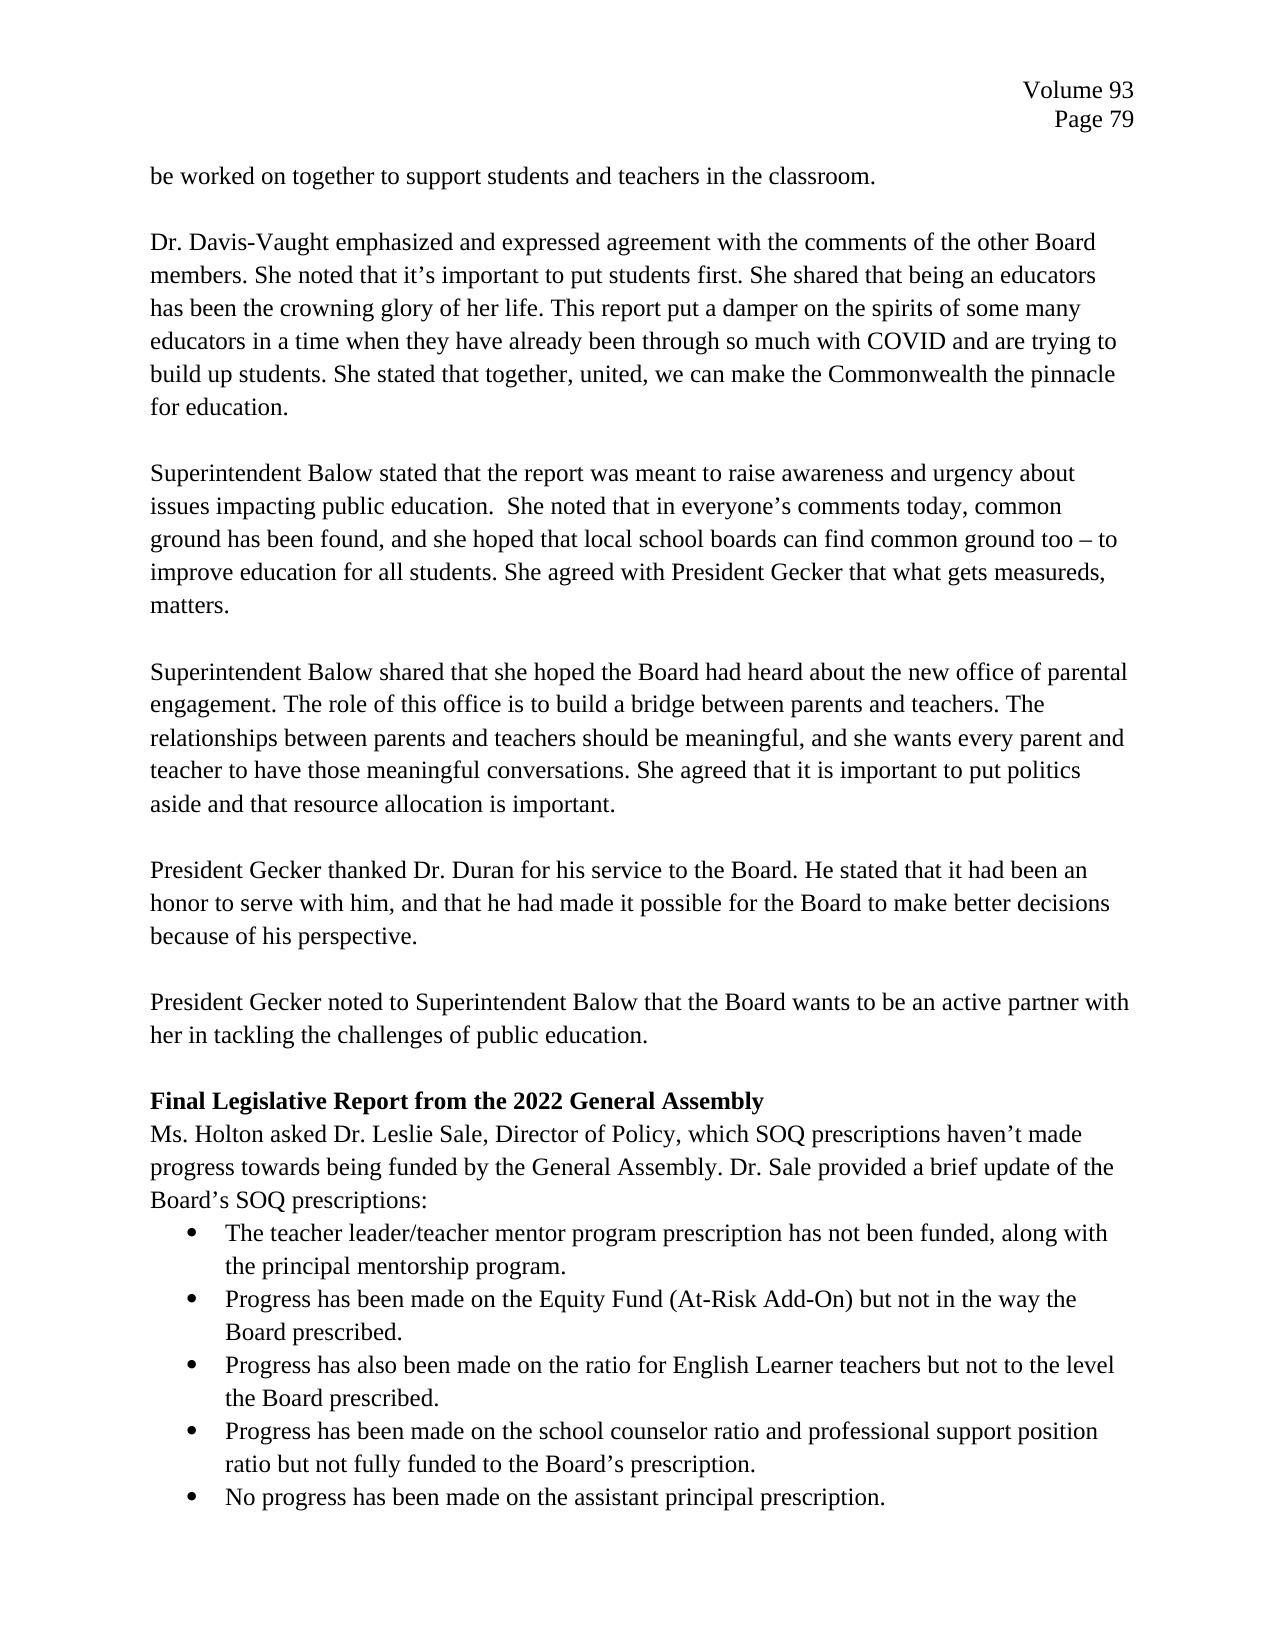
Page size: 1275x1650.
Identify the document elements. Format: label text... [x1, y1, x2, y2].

text Dr. Davis-Vaught emphasized and expressed agreement with the comments of the other Board members. She noted that it’s important to put students first. She shared that being an educators has been the crowning glory of her life. This report put a damper on the spirits of some many educators in a time when they have already been through so much with COVID and are trying to build up students. She stated that together, united, we can make the Commonwealth the pinnacle for education. [150, 227, 1134, 421]
list Progress has been made on the school counselor ratio and professional support position ratio but not fully funded to the Board’s prescription. [187, 1416, 1134, 1478]
text Final Legislative Report from the 2022 General Assembly [150, 1086, 1134, 1114]
list The teacher leader/teacher mentor program prescription has not been funded, along with the principal mentorship program. [187, 1218, 1134, 1280]
text Superintendent Balow stated that the report was meant to raise awareness and urgency about issues impacting public education. She noted that in everyone’s comments today, common ground has been found, and she hoped that local school boards can find common ground too – to improve education for all students. She agreed with President Gecker that what gets measureds, matters. [150, 458, 1134, 619]
text Ms. Holton asked Dr. Leslie Sale, Director of Policy, which SOQ prescriptions haven’t made progress towards being funded by the General Assembly. Dr. Sale provided a brief update of the Board’s SOQ prescriptions: [150, 1119, 1134, 1214]
list Progress has been made on the Equity Fund (At-Risk Add-On) but not in the way the Board prescribed. [187, 1284, 1134, 1346]
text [150, 161, 1134, 190]
list Progress has also been made on the ratio for English Learner teachers but not to the level the Board prescribed. [187, 1350, 1134, 1412]
text Superintendent Balow shared that she hoped the Board had heard about the new office of parental engagement. The role of this office is to build a bridge between parents and teachers. The relationships between parents and teachers should be meaningful, and she wants every parent and teacher to have those meaningful conversations. She agreed that it is important to put politics aside and that resource allocation is important. [150, 657, 1134, 817]
text President Gecker thanked Dr. Duran for his service to the Board. He stated that it had been an honor to serve with him, and that he had made it possible for the Board to make better decisions because of his perspective. [150, 855, 1134, 949]
text President Gecker noted to Superintendent Balow that the Board wants to be an active partner with her in tackling the challenges of public education. [150, 987, 1134, 1048]
list No progress has been made on the assistant principal prescription. [187, 1482, 1134, 1511]
